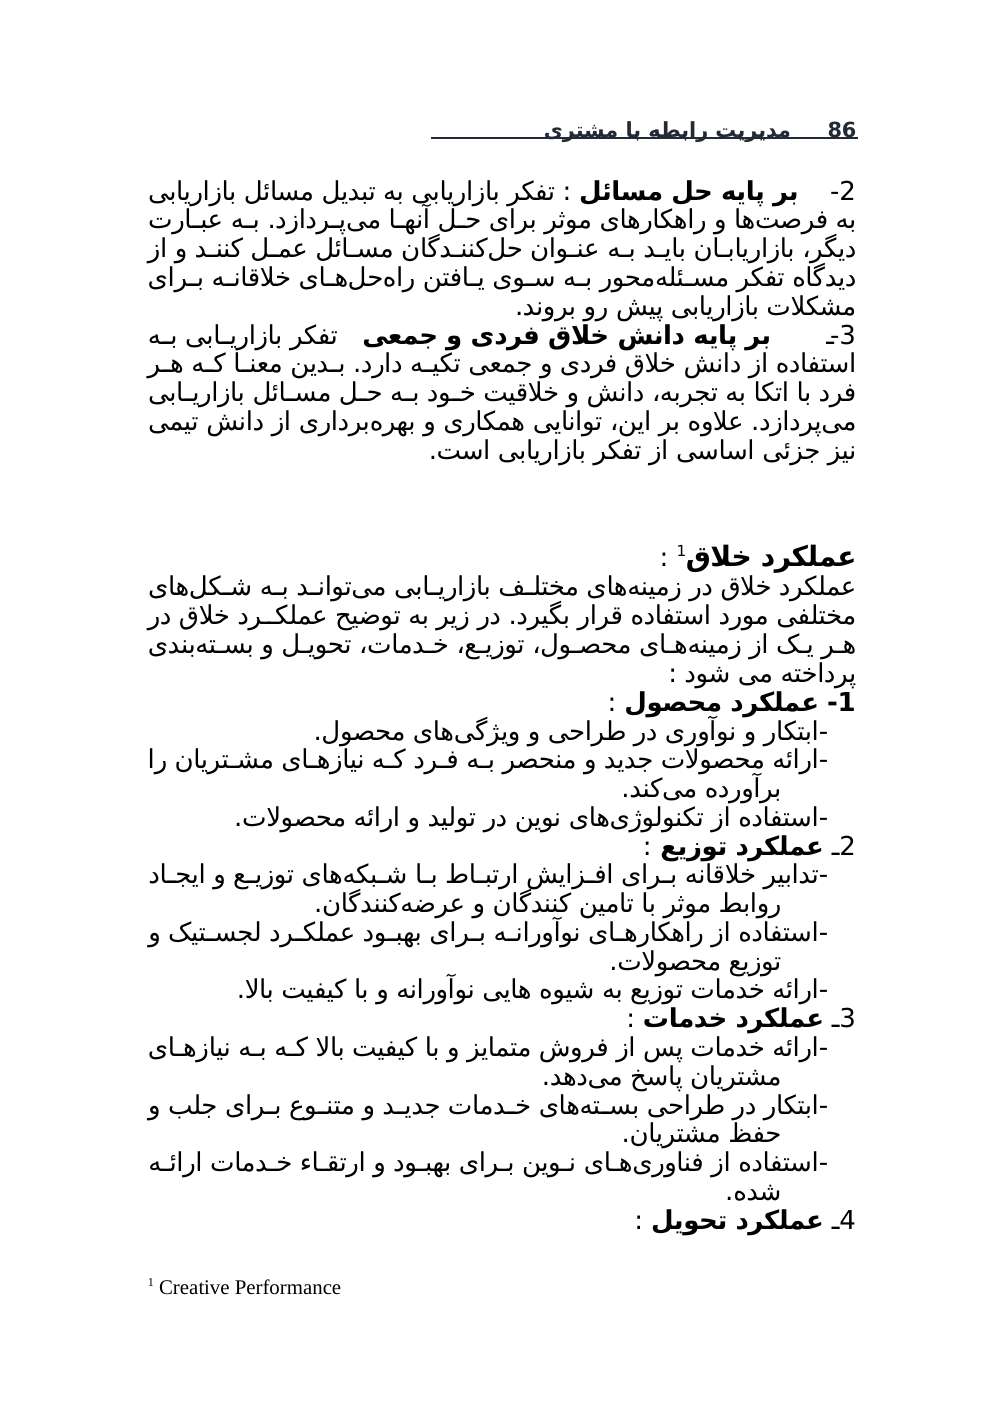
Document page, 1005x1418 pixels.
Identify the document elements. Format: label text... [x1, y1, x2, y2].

list ارائه محصولات جدید و منحصر به فرد که نیازهای مشتریان را برآورده می‌کند. [148, 746, 819, 803]
text 4ـ عملکرد تحویل : [148, 1206, 856, 1235]
text عملکرد خلاق در زمینه‌های مختلف بازاریابی می‌تواند به شکل‌های مختلفی مورد استفاده قرار بگیرد. در زیر به توضیح عملکرد خلاق در هر یک از زمینه‌های محصول، توزیع، خدمات، تحویل و بسته‌بندی پرداخته می شود : [148, 573, 856, 688]
list استفاده از راهکارهای نوآورانه برای بهبود عملکرد لجستیک و توزیع محصولات. [148, 918, 819, 976]
list ارائه خدمات پس از فروش متمایز و با کیفیت بالا که به نیازهای مشتریان پاسخ می‌دهد. [148, 1033, 819, 1091]
list تدابیر خلاقانه برای افزایش ارتباط با شبکه‌های توزیع و ایجاد روابط موثر با تامین کنندگان و عرضه‌کنندگان. [148, 861, 819, 918]
text 3ـ عملکرد خدمات : [148, 1005, 856, 1033]
list ابتکار و نوآوری در طراحی و ویژگی‌های محصول. [148, 717, 819, 746]
text 2ـ عملکرد توزیع : [148, 832, 856, 861]
list استفاده از فناوری‌های نوین برای بهبود و ارتقاء خدمات ارائه شده. [148, 1149, 819, 1206]
list ارائه خدمات توزیع به شیوه ‌هایی نوآورانه و با کیفیت بالا. [148, 976, 819, 1005]
text 2- بر پایه حل مسائل : تفکر بازاریابی به تبدیل مسائل بازاریابی به فرصت‌ها و راهکارهای موثر برای حل آنها می‌پردازد. به عبارت دیگر، بازاریابان باید به عنوان حل‌کنندگان مسائل عمل کنند و از دیدگاه تفکر مسئله‌محور به سوی یافتن راه‌حل‌های خلاقانه برای مشکلات بازاریابی پیش رو بروند. [148, 177, 856, 321]
text 3- بر پایه دانش خلاق فردی و جمعی تفکر بازاریابی به استفاده از دانش خلاق فردی و جمعی تکیه دارد. بدین معنا که هر فرد با اتکا به تجربه، دانش و خلاقیت خود به حل مسائل بازاریابی می‌پردازد. علاوه بر این، توانایی همکاری و بهره‌برداری از دانش تیمی نیز جزئی اساسی از تفکر بازاریابی است. [148, 321, 856, 466]
list ابتکار در طراحی بسته‌های خدمات جدید و متنوع برای جلب و حفظ مشتریان. [148, 1091, 819, 1149]
text عملکرد خلاق : [148, 542, 856, 573]
list استفاده از تکنولوژی‌های نوین در تولید و ارائه محصولات. [148, 803, 819, 832]
text 1- عملکرد محصول : [148, 688, 856, 717]
